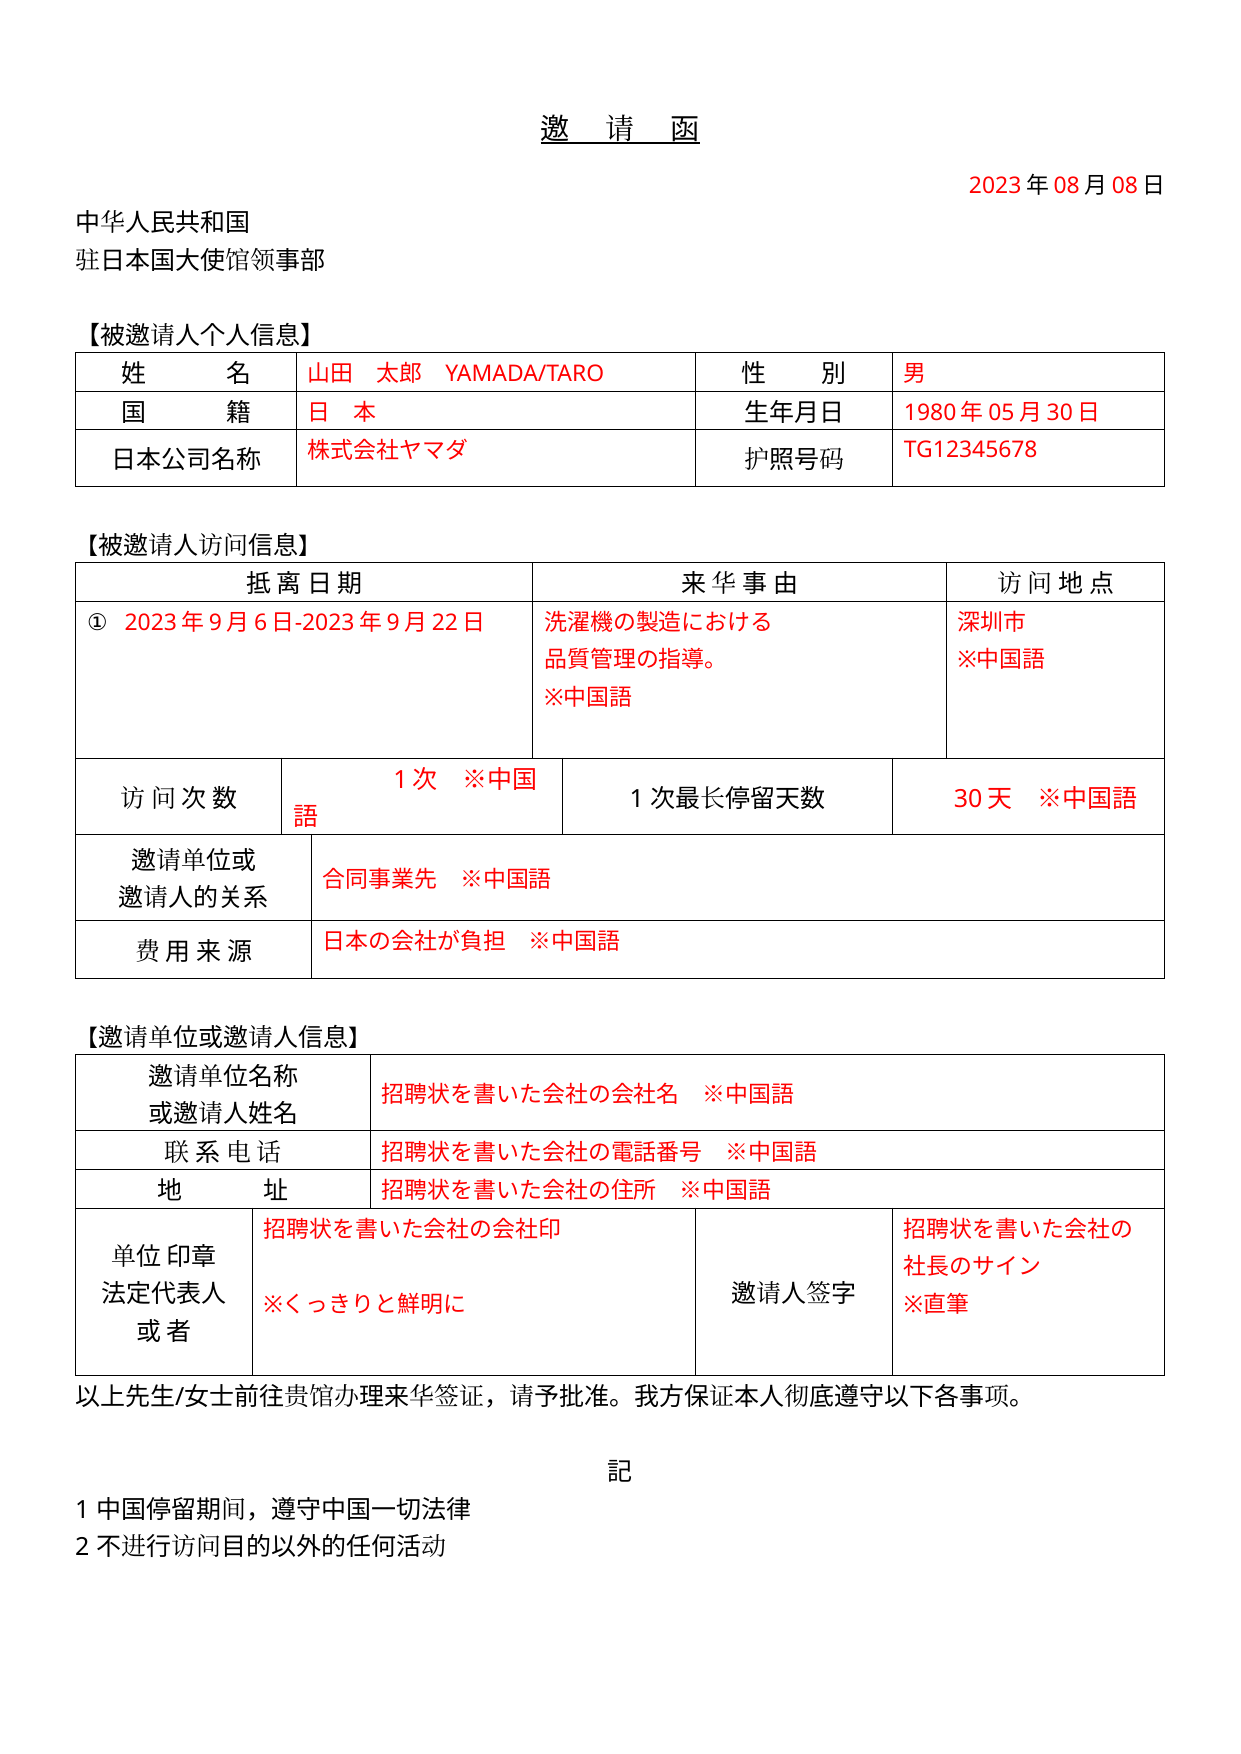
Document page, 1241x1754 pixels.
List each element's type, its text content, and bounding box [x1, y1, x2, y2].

table_cell 1次 ※中国語 [282, 759, 562, 834]
table_cell 深圳市 ※中国語 [947, 602, 1164, 758]
text 驻日本国大使馆领事部 [75, 239, 1165, 277]
table_cell 合同事業先 ※中国語 [312, 835, 1164, 919]
table_cell 2023年9月6日-2023年9月22日 [76, 602, 532, 758]
text 【被邀请人访问信息】 [75, 524, 1165, 562]
table_cell 招聘状を書いた会社の会社印 ※くっきりと鮮明に [253, 1209, 695, 1375]
table_cell 邀请人签字 [696, 1209, 892, 1375]
text 1 中国停留期间，遵守中国一切法律 [75, 1488, 1165, 1526]
table_header 性 別 [696, 353, 892, 391]
text 中华人民共和国 [75, 202, 1165, 239]
table_cell 地 址 [76, 1170, 370, 1207]
table_cell 招聘状を書いた会社の電話番号 ※中国語 [371, 1131, 1164, 1169]
table_cell 生年月日 [696, 392, 892, 429]
table_cell 株式会社ヤマダ [297, 430, 695, 486]
table_cell 招聘状を書いた会社の住所 ※中国語 [371, 1170, 1164, 1207]
text 【被邀请人个人信息】 [75, 314, 1165, 352]
table_cell 日本の会社が負担 ※中国語 [312, 921, 1164, 978]
table_cell 洗濯機の製造における 品質管理の指導。 ※中国語 [533, 602, 946, 758]
table_cell 招聘状を書いた会社の 社長のサイン ※直筆 [893, 1209, 1164, 1375]
table_header 邀请单位名称 或邀请人姓名 [76, 1055, 370, 1130]
text 2023年08月08日 [75, 164, 1165, 202]
text 記 [75, 1451, 1165, 1488]
table_cell 单位 印章 法定代表人 或 者 [76, 1209, 252, 1375]
table_header 来 华 事 由 [533, 563, 946, 601]
table_cell 日本公司名称 [76, 430, 296, 486]
table_cell 1980年05月30日 [893, 392, 1164, 429]
table_cell 1 次最长停留天数 [563, 759, 892, 834]
table_header 抵 离 日 期 [76, 563, 532, 601]
table_cell 费 用 来 源 [76, 921, 311, 978]
table_header 山田 太郎 YAMADA/TARO [297, 353, 695, 391]
table_cell 30天 ※中国語 [893, 759, 1164, 834]
table_cell 联 系 电 话 [76, 1131, 370, 1169]
table_cell 日 本 [297, 392, 695, 429]
table_header 姓 名 [76, 353, 296, 391]
text 以上先生/女士前往贵馆办理来华签证，请予批准。我方保证本人彻底遵守以下各事项。 [75, 1376, 1165, 1413]
table_cell 访 问 次 数 [76, 759, 281, 834]
table_header 访 问 地 点 [947, 563, 1164, 601]
table_header 男 [893, 353, 1164, 391]
table_header 招聘状を書いた会社の会社名 ※中国語 [371, 1055, 1164, 1130]
text 【邀请单位或邀请人信息】 [75, 1017, 1165, 1054]
table_cell 国 籍 [76, 392, 296, 429]
table_cell TG12345678 [893, 430, 1164, 486]
text 邀 请 函 [75, 89, 1165, 164]
table_cell 邀请单位或 邀请人的关系 [76, 835, 311, 919]
table_cell 护照号码 [696, 430, 892, 486]
text 2 不进行访问目的以外的任何活动 [75, 1526, 1165, 1563]
